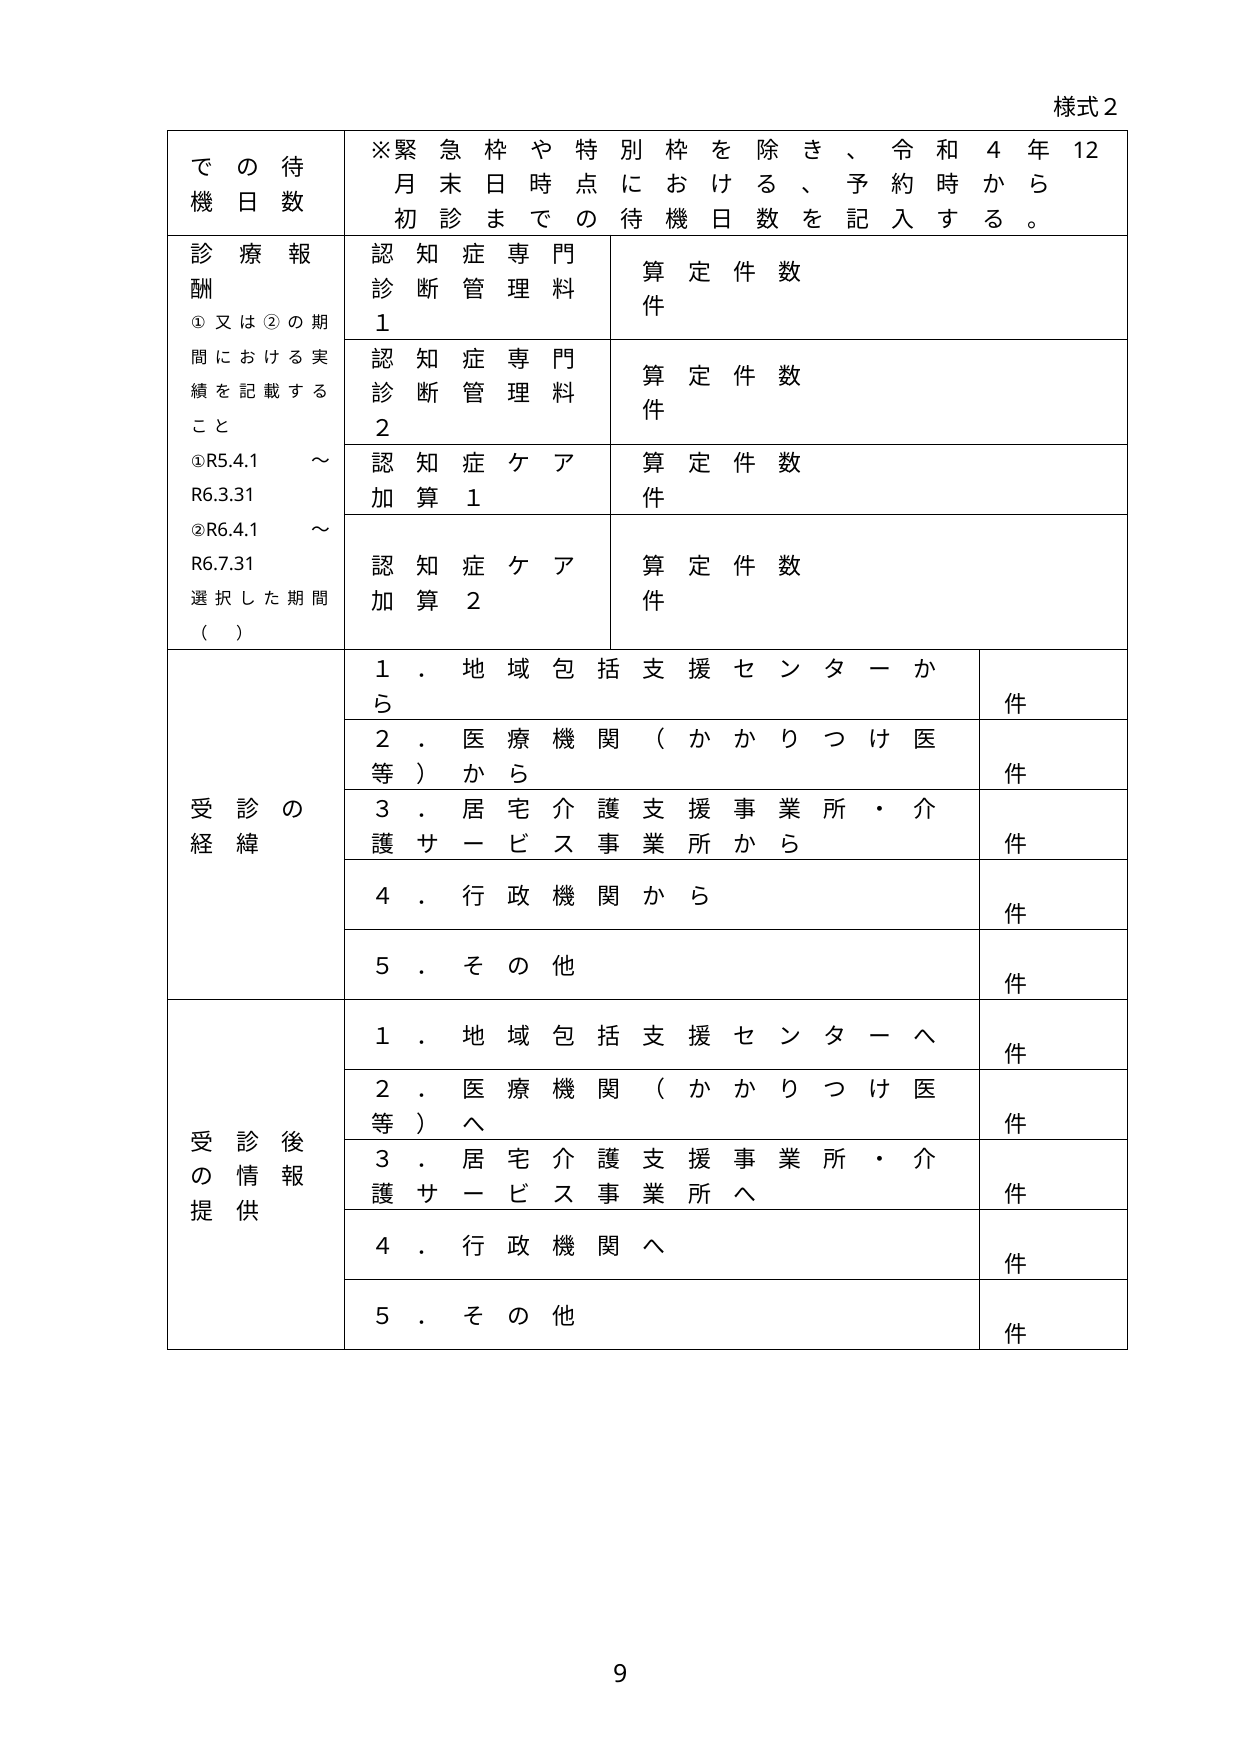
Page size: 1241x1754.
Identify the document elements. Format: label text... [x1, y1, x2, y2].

table_cell 件 [980, 860, 1127, 929]
table_cell 件 [980, 1210, 1127, 1279]
table_cell 認知症ケア加算２ [345, 515, 610, 649]
table_cell 件 [980, 1000, 1127, 1069]
table_cell ２．医療機関（かかりつけ医等）から [345, 720, 979, 789]
table_cell 件 [980, 790, 1127, 859]
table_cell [345, 131, 1127, 234]
table_cell 算定件数 件 [611, 236, 1127, 339]
table_cell 初診までの待機日数 [168, 131, 344, 234]
table_cell 認知症専門診断管理料１ [345, 236, 610, 339]
table_cell 件 [980, 720, 1127, 789]
table_cell 算定件数 件 [611, 445, 1127, 513]
table_cell 件 [980, 930, 1127, 999]
table_cell 算定件数 件 [611, 515, 1127, 649]
table_cell ２．医療機関（かかりつけ医等）へ [345, 1070, 979, 1139]
table_cell 受診後の情報提供 [168, 1000, 344, 1349]
table_cell 認知症ケア加算１ [345, 445, 610, 513]
table_cell 件 [980, 650, 1127, 719]
table_cell 認知症専門診断管理料２ [345, 340, 610, 443]
table_cell 診療報酬 ①又は②の期間における実績を記載すること ①R5.4.1～R6.3.31 ②R6.4.1～R6.7.31 選択した期間（ ） [168, 236, 344, 649]
table_cell １．地域包括支援センターから [345, 650, 979, 719]
table_cell １．地域包括支援センターへ [345, 1000, 979, 1069]
table_cell 件 [980, 1280, 1127, 1349]
table_cell ４．行政機関から [345, 860, 979, 929]
table_cell 算定件数 件 [611, 340, 1127, 443]
table_cell ４．行政機関へ [345, 1210, 979, 1279]
table_cell 件 [980, 1140, 1127, 1209]
table_cell ５．その他 [345, 1280, 979, 1349]
table_cell ３．居宅介護支援事業所・介護サービス事業所から [345, 790, 979, 859]
table_cell 受診の経緯 [168, 650, 344, 999]
table_cell 件 [980, 1070, 1127, 1139]
table_cell ５．その他 [345, 930, 979, 999]
table_cell ３．居宅介護支援事業所・介護サービス事業所へ [345, 1140, 979, 1209]
